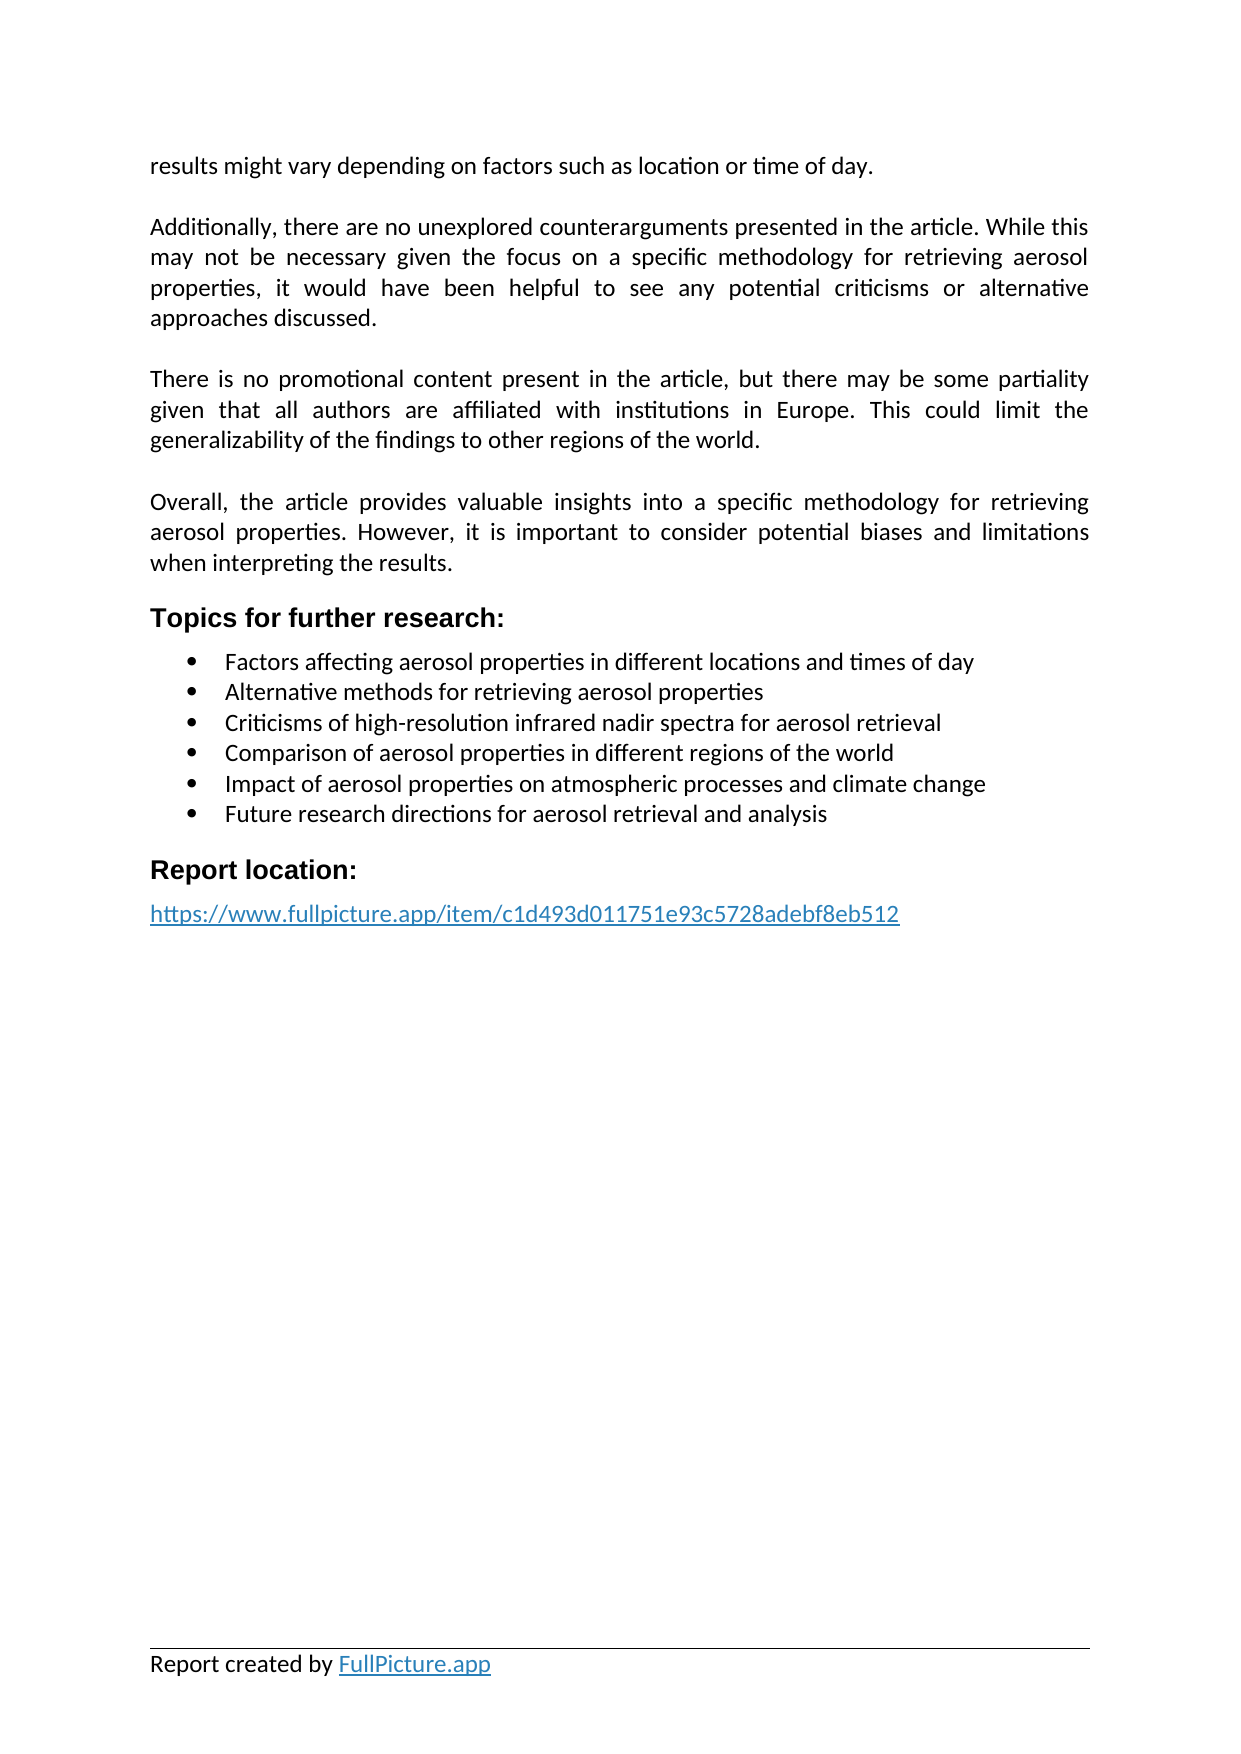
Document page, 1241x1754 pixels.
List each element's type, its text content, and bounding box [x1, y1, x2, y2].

list Factors affecting aerosol properties in different locations and times of day [187, 646, 1090, 677]
subtitle Topics for further research: [150, 602, 1090, 633]
subtitle Report location: [150, 854, 1090, 885]
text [150, 150, 1090, 181]
list Criticisms of high-resolution infrared nadir spectra for aerosol retrieval [187, 707, 1090, 738]
text There is no promotional content present in the article, but there may be some partiality given that all authors are affiliated with institutions in Europe. This could limit the generalizability of the findings to other regions of the world. [150, 364, 1090, 455]
list Alternative methods for retrieving aerosol properties [187, 677, 1090, 707]
text Additionally, there are no unexplored counterarguments presented in the article. While this may not be necessary given the focus on a specific methodology for retrieving aerosol properties, it would have been helpful to see any potential criticisms or alternative approaches discussed. [150, 211, 1090, 333]
text Overall, the article provides valuable insights into a specific methodology for retrieving aerosol properties. However, it is important to consider potential biases and limitations when interpreting the results. [150, 486, 1090, 577]
list Comparison of aerosol properties in different regions of the world [187, 738, 1090, 768]
list Impact of aerosol properties on atmospheric processes and climate change [187, 768, 1090, 799]
text https://www.fullpicture.app/item/c1d493d011751e93c5728adebf8eb512 [150, 898, 1090, 928]
list Future research directions for aerosol retrieval and analysis [187, 799, 1090, 829]
